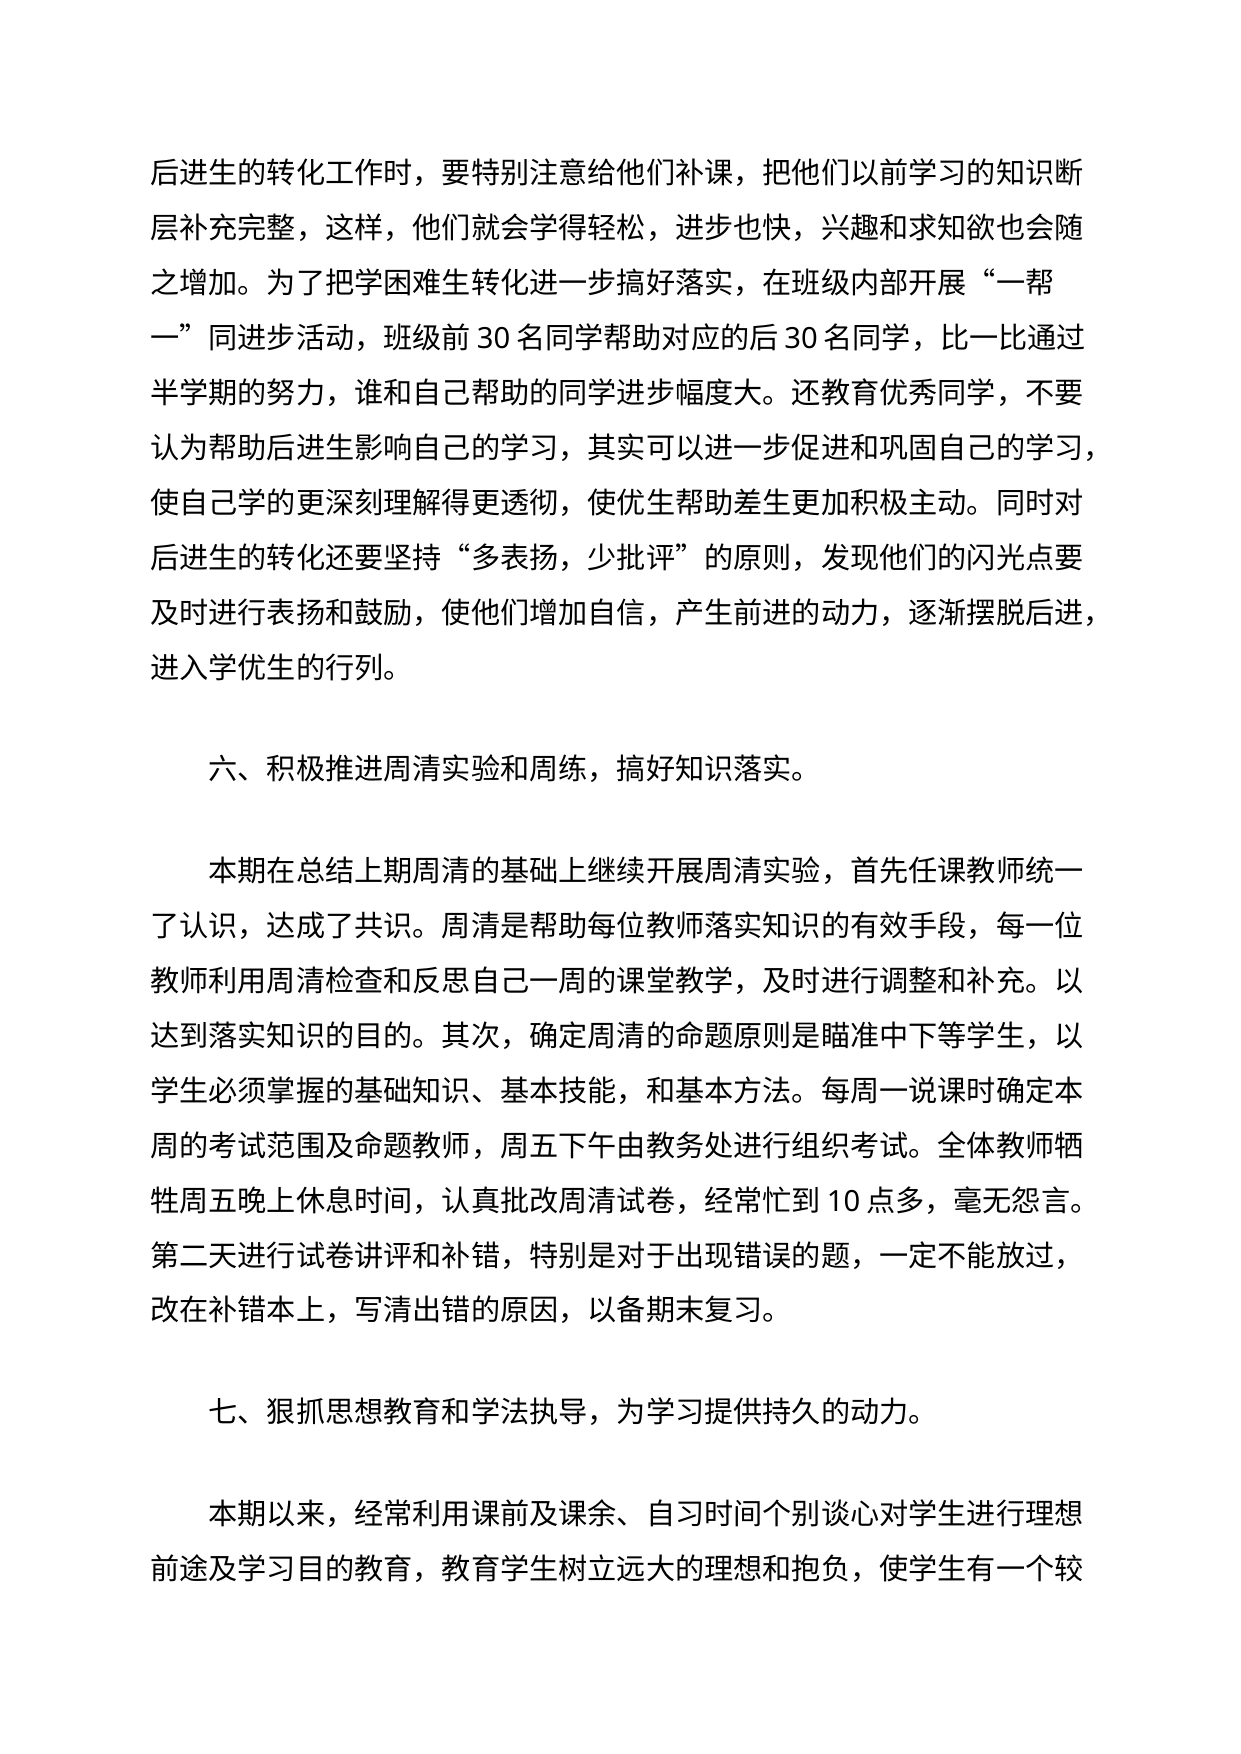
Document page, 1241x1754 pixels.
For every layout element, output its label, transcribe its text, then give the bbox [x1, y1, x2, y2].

text 七、狠抓思想教育和学法执导，为学习提供持久的动力。 [150, 1389, 1090, 1431]
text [150, 150, 1090, 686]
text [150, 1491, 1090, 1588]
text 本期在总结上期周清的基础上继续开展周清实验，首先任课教师统一了认识，达成了共识。周清是帮助每位教师落实知识的有效手段，每一位教师利用周清检查和反思自己一周的课堂教学，及时进行调整和补充。以达到落实知识的目的。其次，确定周清的命题原则是瞄准中下等学生，以学生必须掌握的基础知识、基本技能，和基本方法。每周一说课时确定本周的考试范围及命题教师，周五下午由教务处进行组织考试。全体教师牺牲周五晚上休息时间，认真批改周清试卷，经常忙到10点多，毫无怨言。第二天进行试卷讲评和补错，特别是对于出现错误的题，一定不能放过，改在补错本上，写清出错的原因，以备期末复习。 [150, 848, 1090, 1329]
text 六、积极推进周清实验和周练，搞好知识落实。 [150, 746, 1090, 788]
